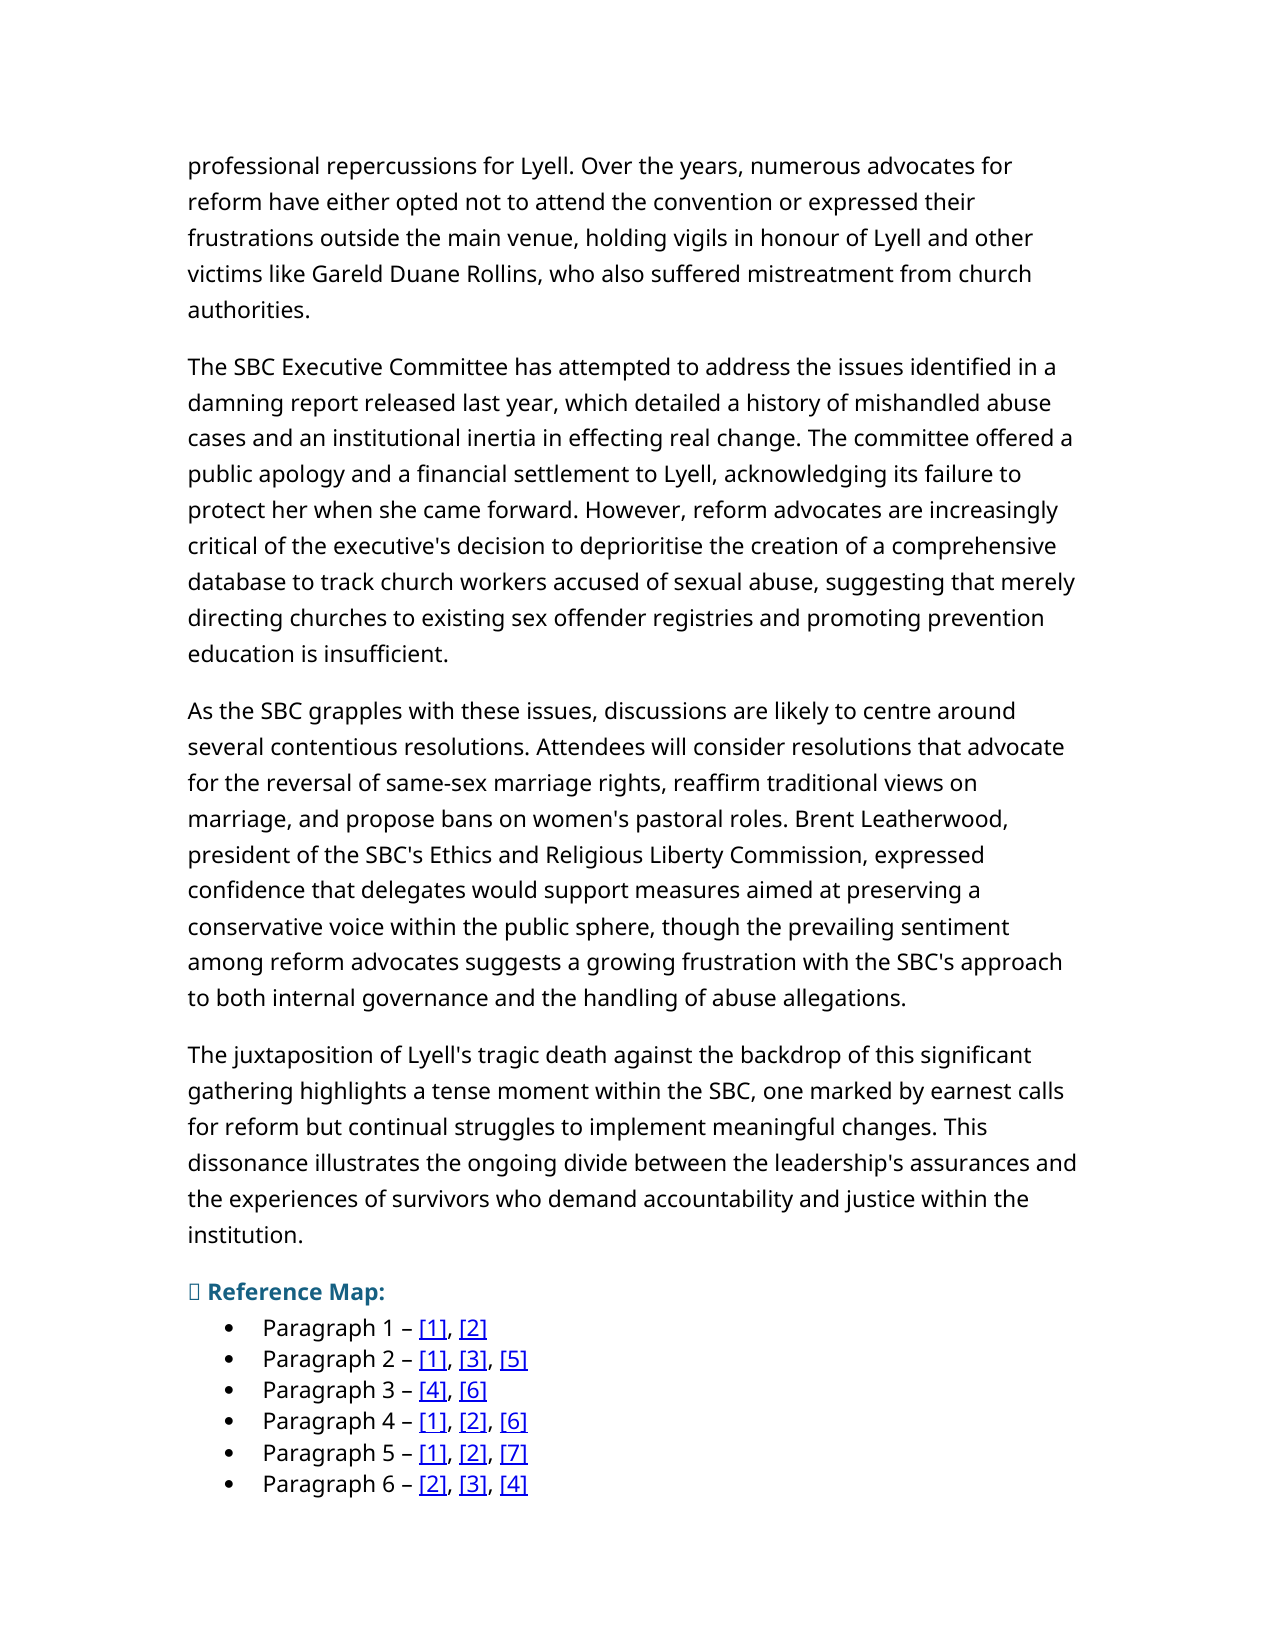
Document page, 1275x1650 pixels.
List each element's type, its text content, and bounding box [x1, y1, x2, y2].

text The SBC Executive Committee has attempted to address the issues identified in a damning report released last year, which detailed a history of mishandled abuse cases and an institutional inertia in effecting real change. The committee offered a public apology and a financial settlement to Lyell, acknowledging its failure to protect her when she came forward. However, reform advocates are increasingly critical of the executive's decision to deprioritise the creation of a comprehensive database to track church workers accused of sexual abuse, suggesting that merely directing churches to existing sex offender registries and promoting prevention education is insufficient. [187, 351, 1087, 669]
subtitle 📌 Reference Map: [187, 1276, 1087, 1307]
list Paragraph 2 – [1], [3], [5] [225, 1343, 1087, 1374]
list Paragraph 6 – [2], [3], [4] [225, 1468, 1087, 1499]
list Paragraph 4 – [1], [2], [6] [225, 1405, 1087, 1436]
text The juxtaposition of Lyell's tragic death against the backdrop of this significant gathering highlights a tense moment within the SBC, one marked by earnest calls for reform but continual struggles to implement meaningful changes. This dissonance illustrates the ongoing divide between the leadership's assurances and the experiences of survivors who demand accountability and justice within the institution. [187, 1039, 1087, 1250]
list Paragraph 3 – [4], [6] [225, 1374, 1087, 1405]
text As the SBC grapples with these issues, discussions are likely to centre around several contentious resolutions. Attendees will consider resolutions that advocate for the reversal of same-sex marriage rights, reaffirm traditional views on marriage, and propose bans on women's pastoral roles. Brent Leatherwood, president of the SBC's Ethics and Religious Liberty Commission, expressed confidence that delegates would support measures aimed at preserving a conservative voice within the public sphere, though the prevailing sentiment among reform advocates suggests a growing frustration with the SBC's approach to both internal governance and the handling of abuse allegations. [187, 695, 1087, 1013]
list Paragraph 5 – [1], [2], [7] [225, 1436, 1087, 1468]
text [187, 150, 1087, 325]
list Paragraph 1 – [1], [2] [225, 1311, 1087, 1343]
